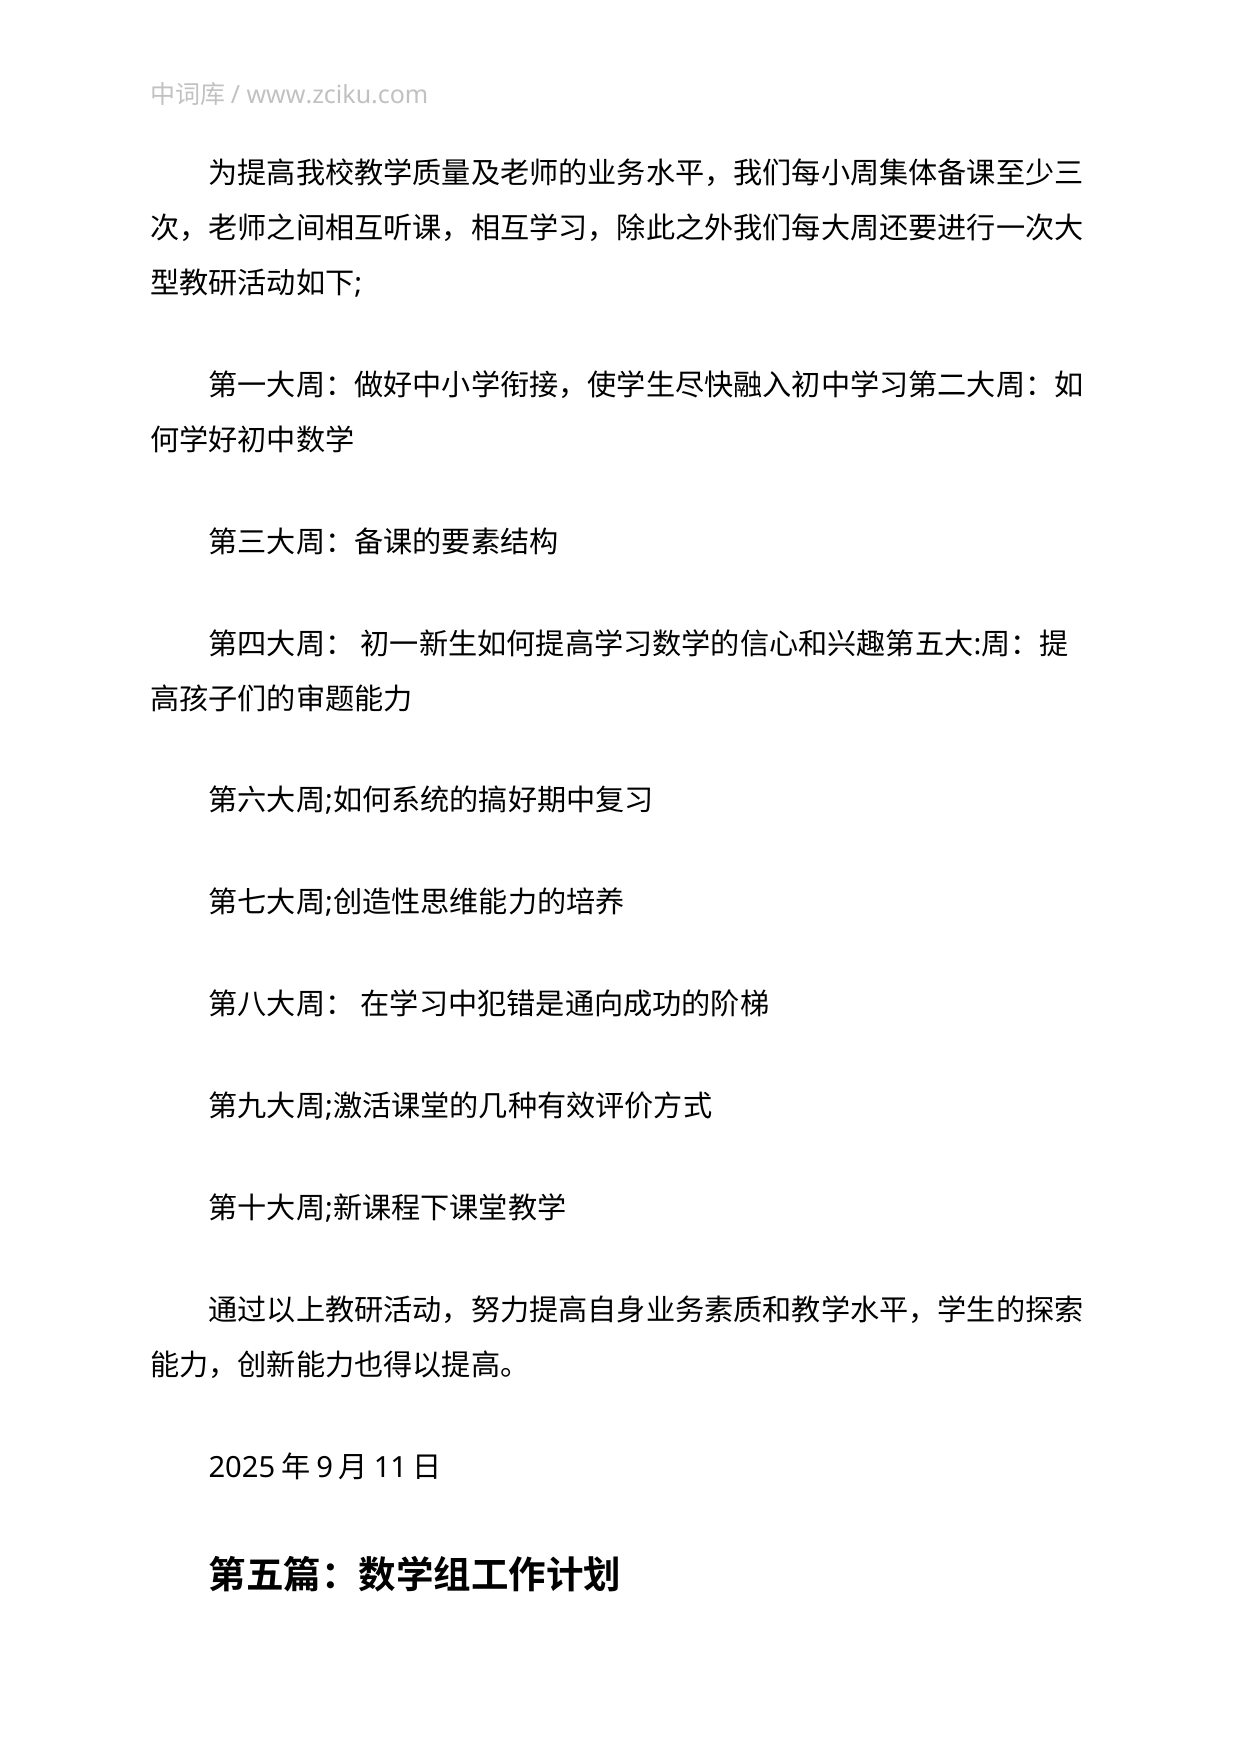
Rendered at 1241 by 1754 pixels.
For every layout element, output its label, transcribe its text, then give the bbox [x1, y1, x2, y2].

text 为提高我校教学质量及老师的业务水平，我们每小周集体备课至少三次，老师之间相互听课，相互学习，除此之外我们每大周还要进行一次大型教研活动如下; [150, 150, 1090, 302]
text 2025年9月11日 [150, 1443, 1090, 1486]
text 第四大周： 初一新生如何提高学习数学的信心和兴趣第五大:周：提高孩子们的审题能力 [150, 620, 1090, 717]
text 第七大周;创造性思维能力的培养 [150, 879, 1090, 921]
text 第九大周;激活课堂的几种有效评价方式 [150, 1083, 1090, 1125]
text 第三大周：备课的要素结构 [150, 518, 1090, 561]
text 通过以上教研活动，努力提高自身业务素质和教学水平，学生的探索能力，创新能力也得以提高。 [150, 1287, 1090, 1384]
text 第八大周： 在学习中犯错是通向成功的阶梯 [150, 981, 1090, 1023]
text 第五篇：数学组工作计划 [150, 1545, 1090, 1599]
text 第十大周;新课程下课堂教学 [150, 1185, 1090, 1227]
text 第一大周：做好中小学衔接，使学生尽快融入初中学习第二大周：如何学好初中数学 [150, 362, 1090, 459]
text 第六大周;如何系统的搞好期中复习 [150, 777, 1090, 819]
